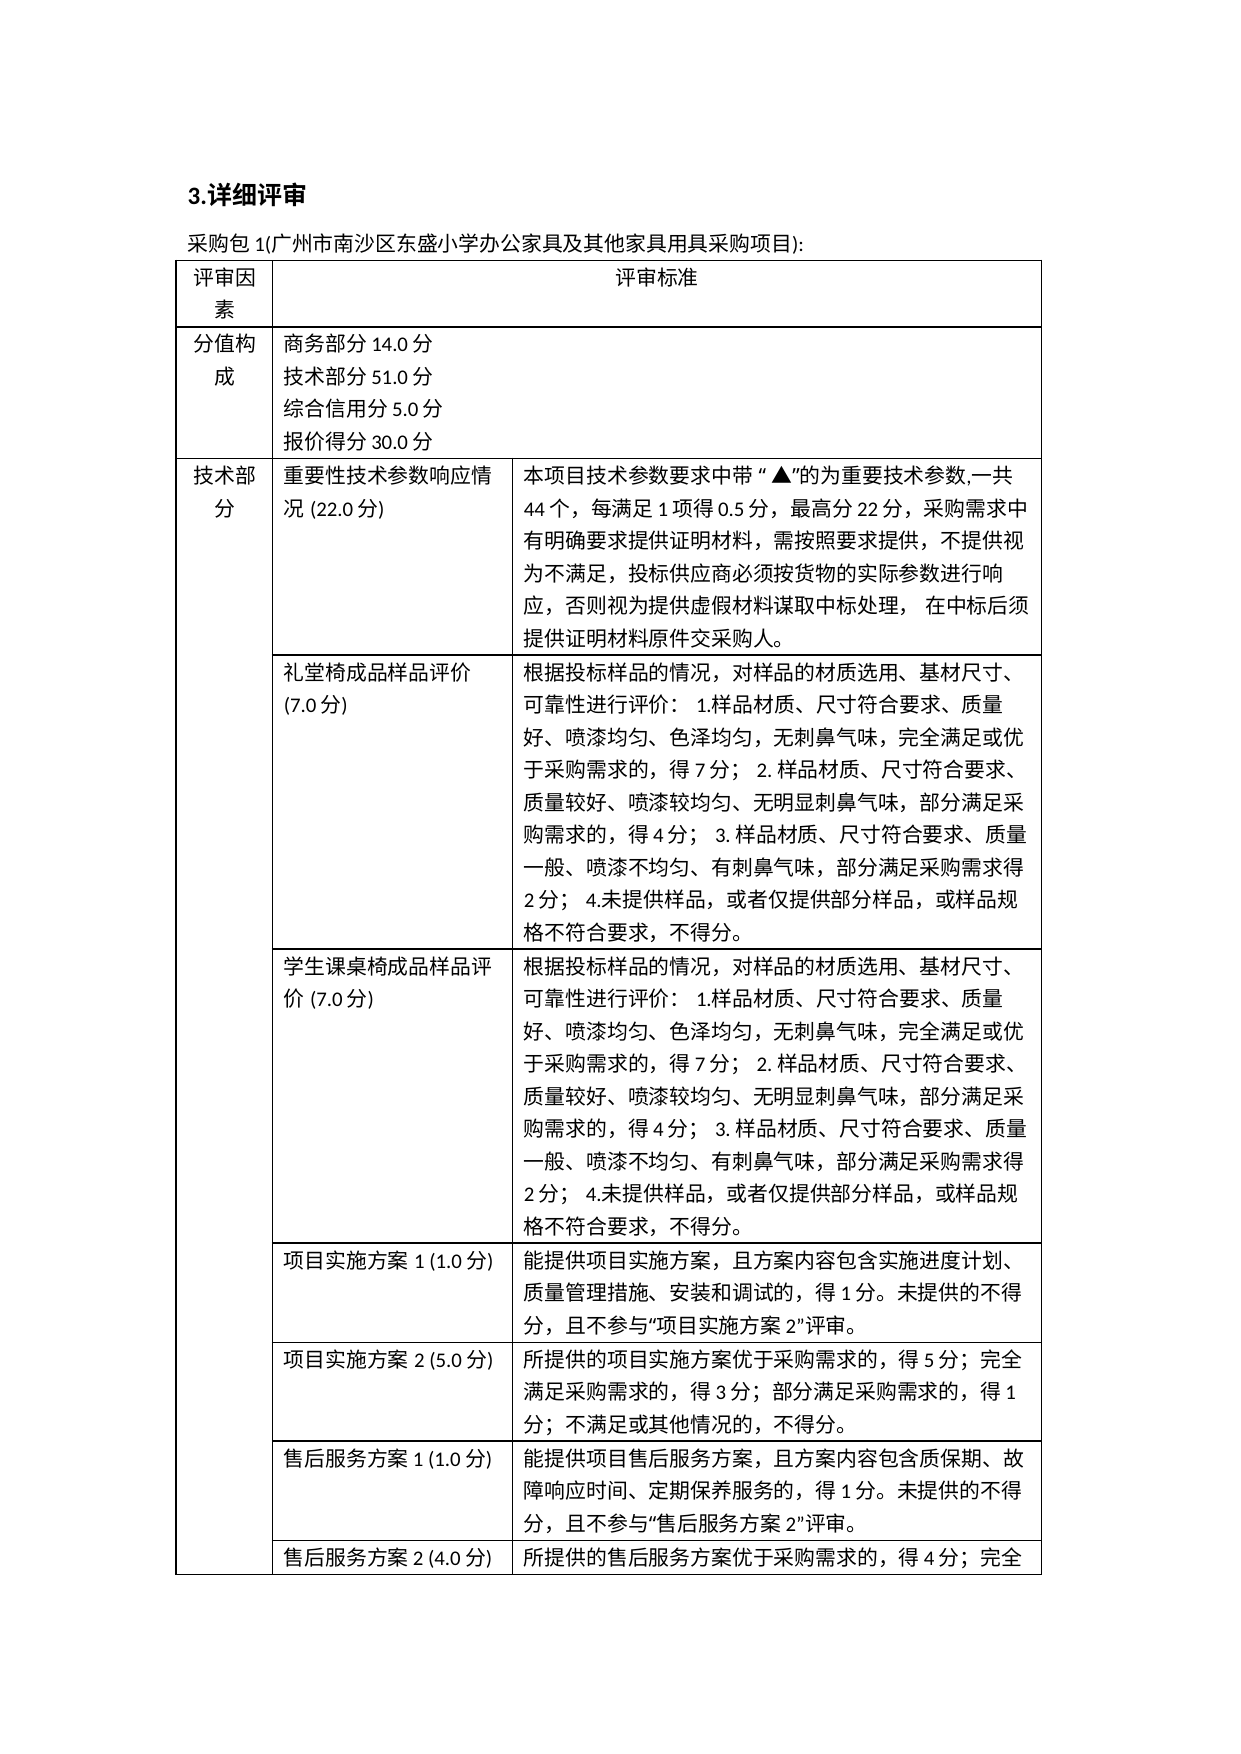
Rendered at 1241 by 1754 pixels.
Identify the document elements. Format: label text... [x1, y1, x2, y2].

table_cell 所提供的项目实施方案优于采购需求的，得5分；完全满足采购需求的，得3分；部分满足采购需求的，得1分；不满足或其他情况的，不得分。 [513, 1343, 1041, 1440]
table_cell 分值构成 [177, 328, 272, 458]
text 采购包1(广州市南沙区东盛小学办公家具及其他家具用具采购项目): [187, 227, 1053, 259]
table_header 评审标准 [273, 261, 1041, 326]
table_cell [513, 1541, 1041, 1573]
table_cell 能提供项目售后服务方案，且方案内容包含质保期、故障响应时间、定期保养服务的，得1分。未提供的不得分，且不参与“售后服务方案2”评审。 [513, 1442, 1041, 1539]
table_header 评审因素 [177, 261, 272, 326]
table_cell 根据投标样品的情况，对样品的材质选用、基材尺寸、可靠性进行评价： 1.样品材质、尺寸符合要求、质量好、喷漆均匀、色泽均匀，无刺鼻气味，完全满足或优于采购需求的，得7分； 2. 样品材质、尺寸符合要求、质量较好、喷漆较均匀、无明显刺鼻气味，部分满足采购需求的，得4分； 3. 样品材质、尺寸符合要求、质量一般、喷漆不均匀、有刺鼻气味，部分满足采购需求得2分； 4.未提供样品，或者仅提供部分样品，或样品规格不符合要求，不得分。 [513, 950, 1041, 1242]
table_cell 项目实施方案 1 (1.0分) [273, 1244, 512, 1341]
table_cell 售后服务方案2 (4.0分) [273, 1541, 512, 1573]
table_cell 项目实施方案 2 (5.0分) [273, 1343, 512, 1440]
table_cell 售后服务方案1 (1.0分) [273, 1442, 512, 1539]
table_cell 能提供项目实施方案，且方案内容包含实施进度计划、 质量管理措施、安装和调试的，得1分。未提供的不得分，且不参与“项目实施方案2”评审。 [513, 1244, 1041, 1341]
table_cell 礼堂椅成品样品评价 (7.0分) [273, 656, 512, 948]
table_cell 技术部分 [177, 459, 272, 1573]
table_cell 根据投标样品的情况，对样品的材质选用、基材尺寸、可靠性进行评价： 1.样品材质、尺寸符合要求、质量好、喷漆均匀、色泽均匀，无刺鼻气味，完全满足或优于采购需求的，得7分； 2. 样品材质、尺寸符合要求、质量较好、喷漆较均匀、无明显刺鼻气味，部分满足采购需求的，得4分； 3. 样品材质、尺寸符合要求、质量一般、喷漆不均匀、有刺鼻气味，部分满足采购需求得2分； 4.未提供样品，或者仅提供部分样品，或样品规格不符合要求，不得分。 [513, 656, 1041, 948]
table_cell 学生课桌椅成品样品评价 (7.0分) [273, 950, 512, 1242]
table_cell 商务部分14.0分 技术部分51.0分 综合信用分5.0分 报价得分30.0分 [273, 328, 1041, 458]
table_cell 重要性技术参数响应情况 (22.0分) [273, 459, 512, 654]
table_cell 本项目技术参数要求中带 “ ▲”的为重要技术参数,一共44个，每满足1项得0.5分，最高分22分，采购需求中有明确要求提供证明材料，需按照要求提供，不提供视为不满足，投标供应商必须按货物的实际参数进行响应，否则视为提供虚假材料谋取中标处理， 在中标后须提供证明材料原件交采购人。 [513, 459, 1041, 654]
text 3.详细评审 [187, 162, 1053, 227]
